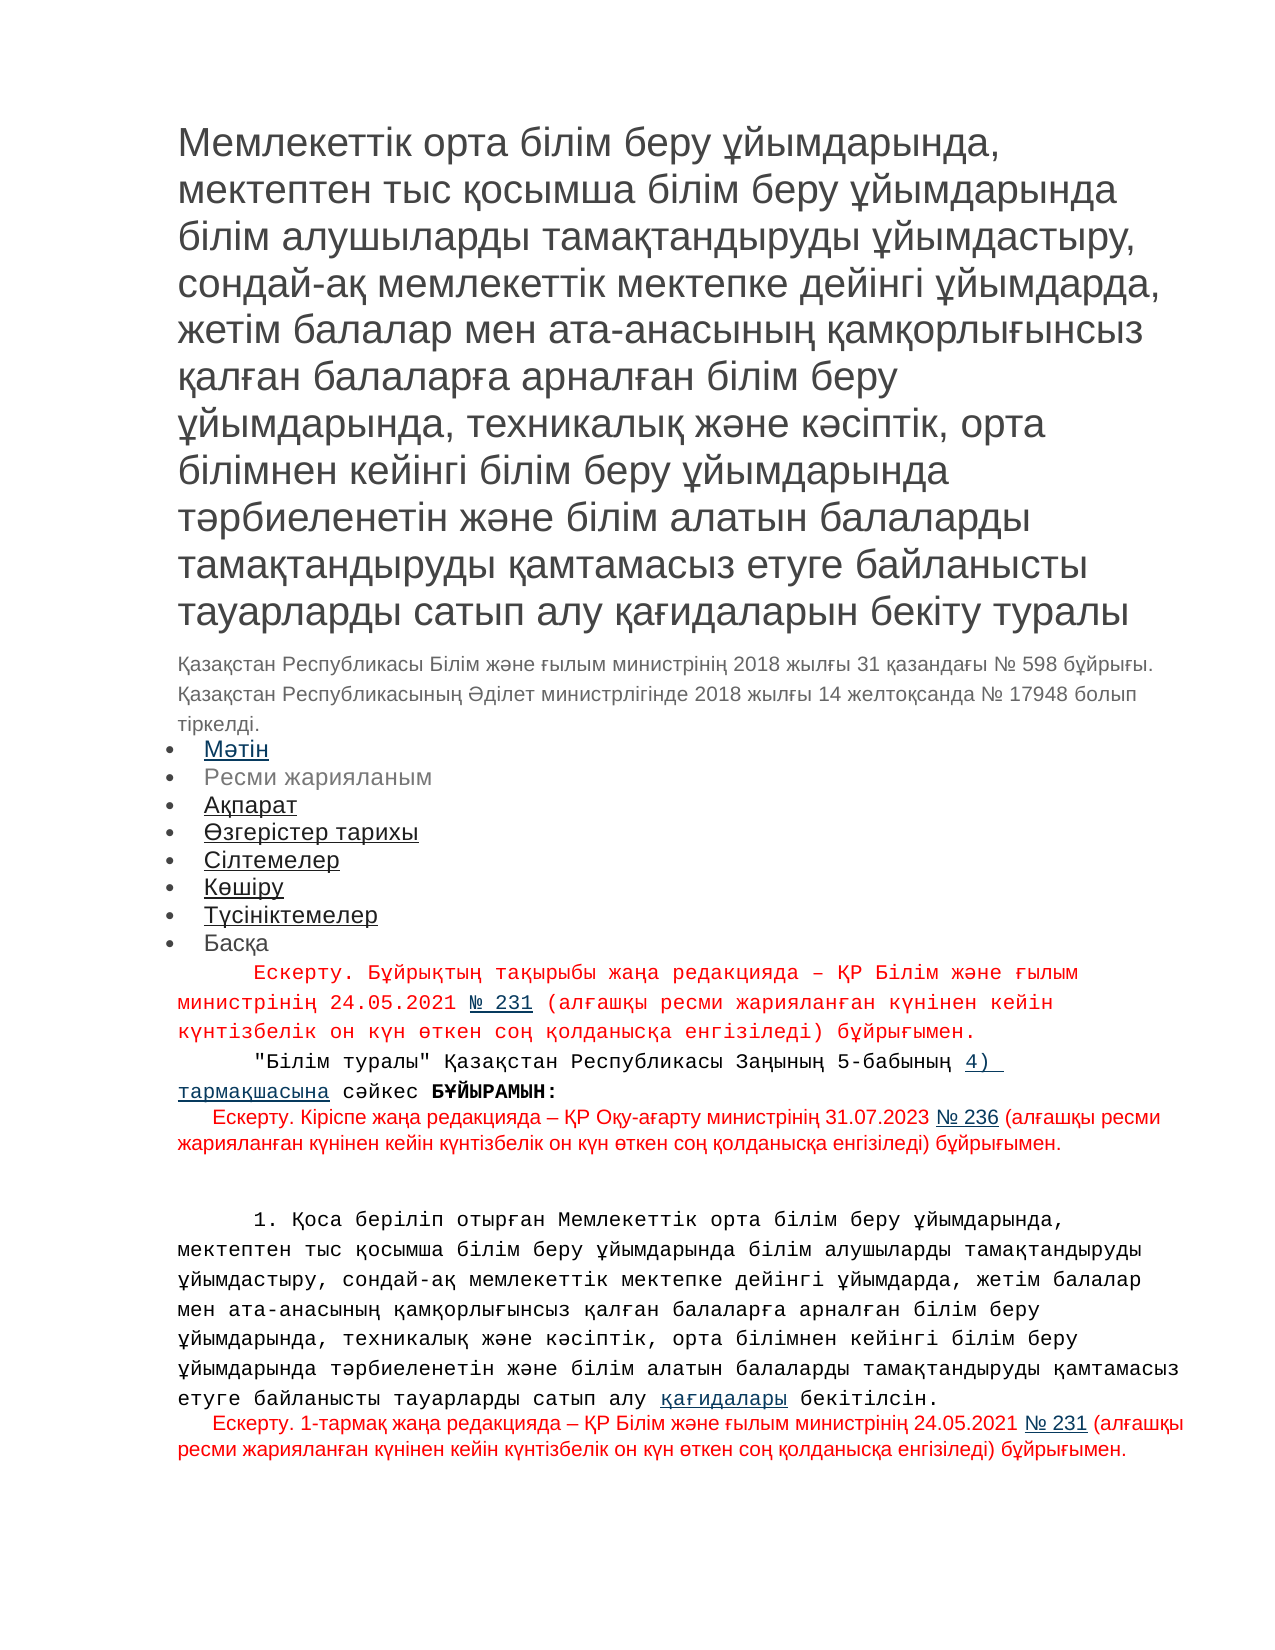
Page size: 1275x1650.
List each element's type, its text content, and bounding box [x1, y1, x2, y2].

list Ақпарат [166, 791, 1186, 818]
list Мәтін [166, 735, 1186, 763]
list Басқа [166, 928, 1186, 956]
text Ескерту. 1-тармақ жаңа редакцияда – ҚР Білім және ғылым министрінің 24.05.2021 № 231 (алғашқы ресми жарияланған күнінен кейін күнтізбелік он күн өткен соң қолданысқа енгізіледі) бұйрығымен. [177, 1411, 1186, 1491]
text Қазақстан Республикасы Білім және ғылым министрінің 2018 жылғы 31 қазандағы № 598 бұйрығы. Қазақстан Республикасының Әділет министрлігінде 2018 жылғы 14 желтоқсанда № 17948 болып тіркелді. [177, 646, 1186, 735]
text "Білім туралы" Қазақстан Республикасы Заңының 5-бабының 4) тармақшасына сәйкес БҰЙЫРАМЫН: [177, 1045, 1186, 1104]
list Сілтемелер [166, 846, 1186, 873]
text Ескерту. Бұйрықтың тақырыбы жаңа редакцияда – ҚР Білім және ғылым министрінің 24.05.2021 № 231 (алғашқы ресми жарияланған күнінен кейін күнтізбелік он күн өткен соң қолданысқа енгізіледі) бұйрығымен. [177, 956, 1186, 1045]
list Көшіру [166, 873, 1186, 901]
list Өзгерістер тарихы [166, 818, 1186, 846]
text Ескерту. Кіріспе жаңа редакцияда – ҚР Оқу-ағарту министрінің 31.07.2023 № 236 (алғашқы ресми жарияланған күнінен кейін күнтізбелік он күн өткен соң қолданысқа енгізіледі) бұйрығымен. [177, 1104, 1186, 1184]
subtitle Мемлекеттік орта білім беру ұйымдарында, мектептен тыс қосымша білім беру ұйымдарында білім алушыларды тамақтандыруды ұйымдастыру, сондай-ақ мемлекеттік мектепке дейінгі ұйымдарда, жетім балалар мен ата-анасының қамқорлығынсыз қалған балаларға арналған білім беру ұйымдарында, техникалық және кәсіптік, орта білімнен кейінгі білім беру ұйымдарында тәрбиеленетін және білім алатын балаларды тамақтандыруды қамтамасыз етуге байланысты тауарларды сатып алу қағидаларын бекіту туралы [177, 118, 1186, 634]
text 1. Қоса беріліп отырған Мемлекеттік орта білім беру ұйымдарында, мектептен тыс қосымша білім беру ұйымдарында білім алушыларды тамақтандыруды ұйымдастыру, сондай-ақ мемлекеттік мектепке дейінгі ұйымдарда, жетім балалар мен ата-анасының қамқорлығынсыз қалған балаларға арналған білім беру ұйымдарында, техникалық және кәсіптік, орта білімнен кейінгі білім беру ұйымдарында тәрбиеленетін және білім алатын балаларды тамақтандыруды қамтамасыз етуге байланысты тауарларды сатып алу қағидалары бекітілсін. [177, 1203, 1186, 1411]
list Түсініктемелер [166, 901, 1186, 928]
list Ресми жарияланым [166, 763, 1186, 791]
